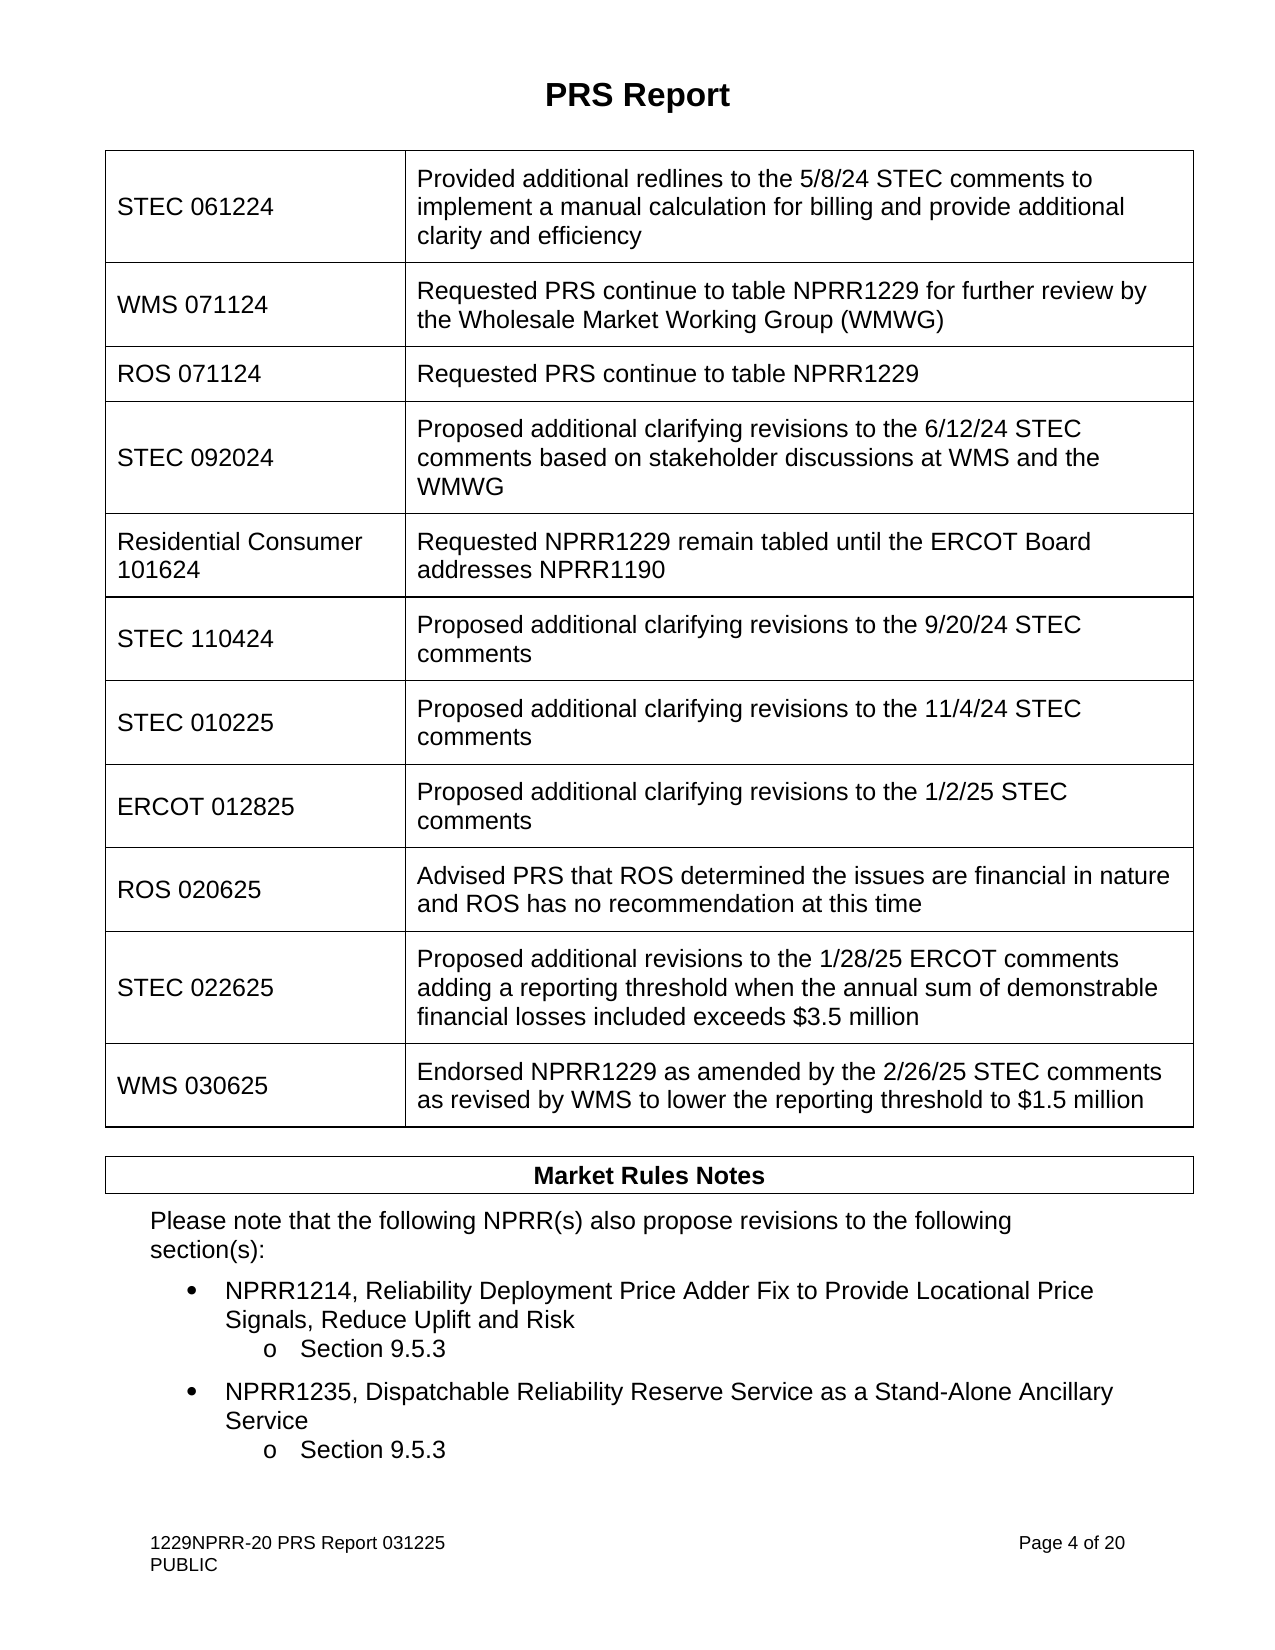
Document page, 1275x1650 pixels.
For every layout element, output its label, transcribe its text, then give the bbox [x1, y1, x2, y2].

table_header Market Rules Notes [106, 1157, 1193, 1193]
table_cell ERCOT 012825 [106, 765, 405, 847]
list Section 9.5.3 [262, 1435, 1125, 1466]
list NPRR1235, Dispatchable Reliability Reserve Service as a Stand-Alone Ancillary Service [187, 1377, 1125, 1435]
table_cell STEC 092024 [106, 402, 405, 513]
table_cell STEC 022625 [106, 932, 405, 1043]
text Please note that the following NPRR(s) also propose revisions to the following section(s): [150, 1206, 1125, 1264]
table_cell Proposed additional clarifying revisions to the 9/20/24 STEC comments [406, 598, 1193, 680]
table_cell Residential Consumer 101624 [106, 514, 405, 596]
table_cell Advised PRS that ROS determined the issues are financial in nature and ROS has no recommendation at this time [406, 848, 1193, 931]
table_cell Proposed additional clarifying revisions to the 11/4/24 STEC comments [406, 681, 1193, 763]
list Section 9.5.3 [262, 1334, 1125, 1365]
table_cell STEC 010225 [106, 681, 405, 763]
table_cell WMS 030625 [106, 1044, 405, 1126]
table_cell STEC 110424 [106, 598, 405, 680]
table_cell ROS 020625 [106, 848, 405, 931]
table_cell STEC 061224 [106, 151, 405, 262]
table_cell ROS 071124 [106, 347, 405, 401]
table_cell Proposed additional clarifying revisions to the 1/2/25 STEC comments [406, 765, 1193, 847]
table_cell Proposed additional revisions to the 1/28/25 ERCOT comments adding a reporting threshold when the annual sum of demonstrable financial losses included exceeds $3.5 million [406, 932, 1193, 1043]
table_cell Endorsed NPRR1229 as amended by the 2/26/25 STEC comments as revised by WMS to lower the reporting threshold to $1.5 million [406, 1044, 1193, 1126]
table_cell Provided additional redlines to the 5/8/24 STEC comments to implement a manual calculation for billing and provide additional clarity and efficiency [406, 151, 1193, 262]
table_cell WMS 071124 [106, 263, 405, 346]
list NPRR1214, Reliability Deployment Price Adder Fix to Provide Locational Price Signals, Reduce Uplift and Risk [187, 1276, 1125, 1334]
table_cell Requested PRS continue to table NPRR1229 for further review by the Wholesale Market Working Group (WMWG) [406, 263, 1193, 346]
table_cell Requested NPRR1229 remain tabled until the ERCOT Board addresses NPRR1190 [406, 514, 1193, 596]
table_cell Requested PRS continue to table NPRR1229 [406, 347, 1193, 401]
table_cell Proposed additional clarifying revisions to the 6/12/24 STEC comments based on stakeholder discussions at WMS and the WMWG [406, 402, 1193, 513]
